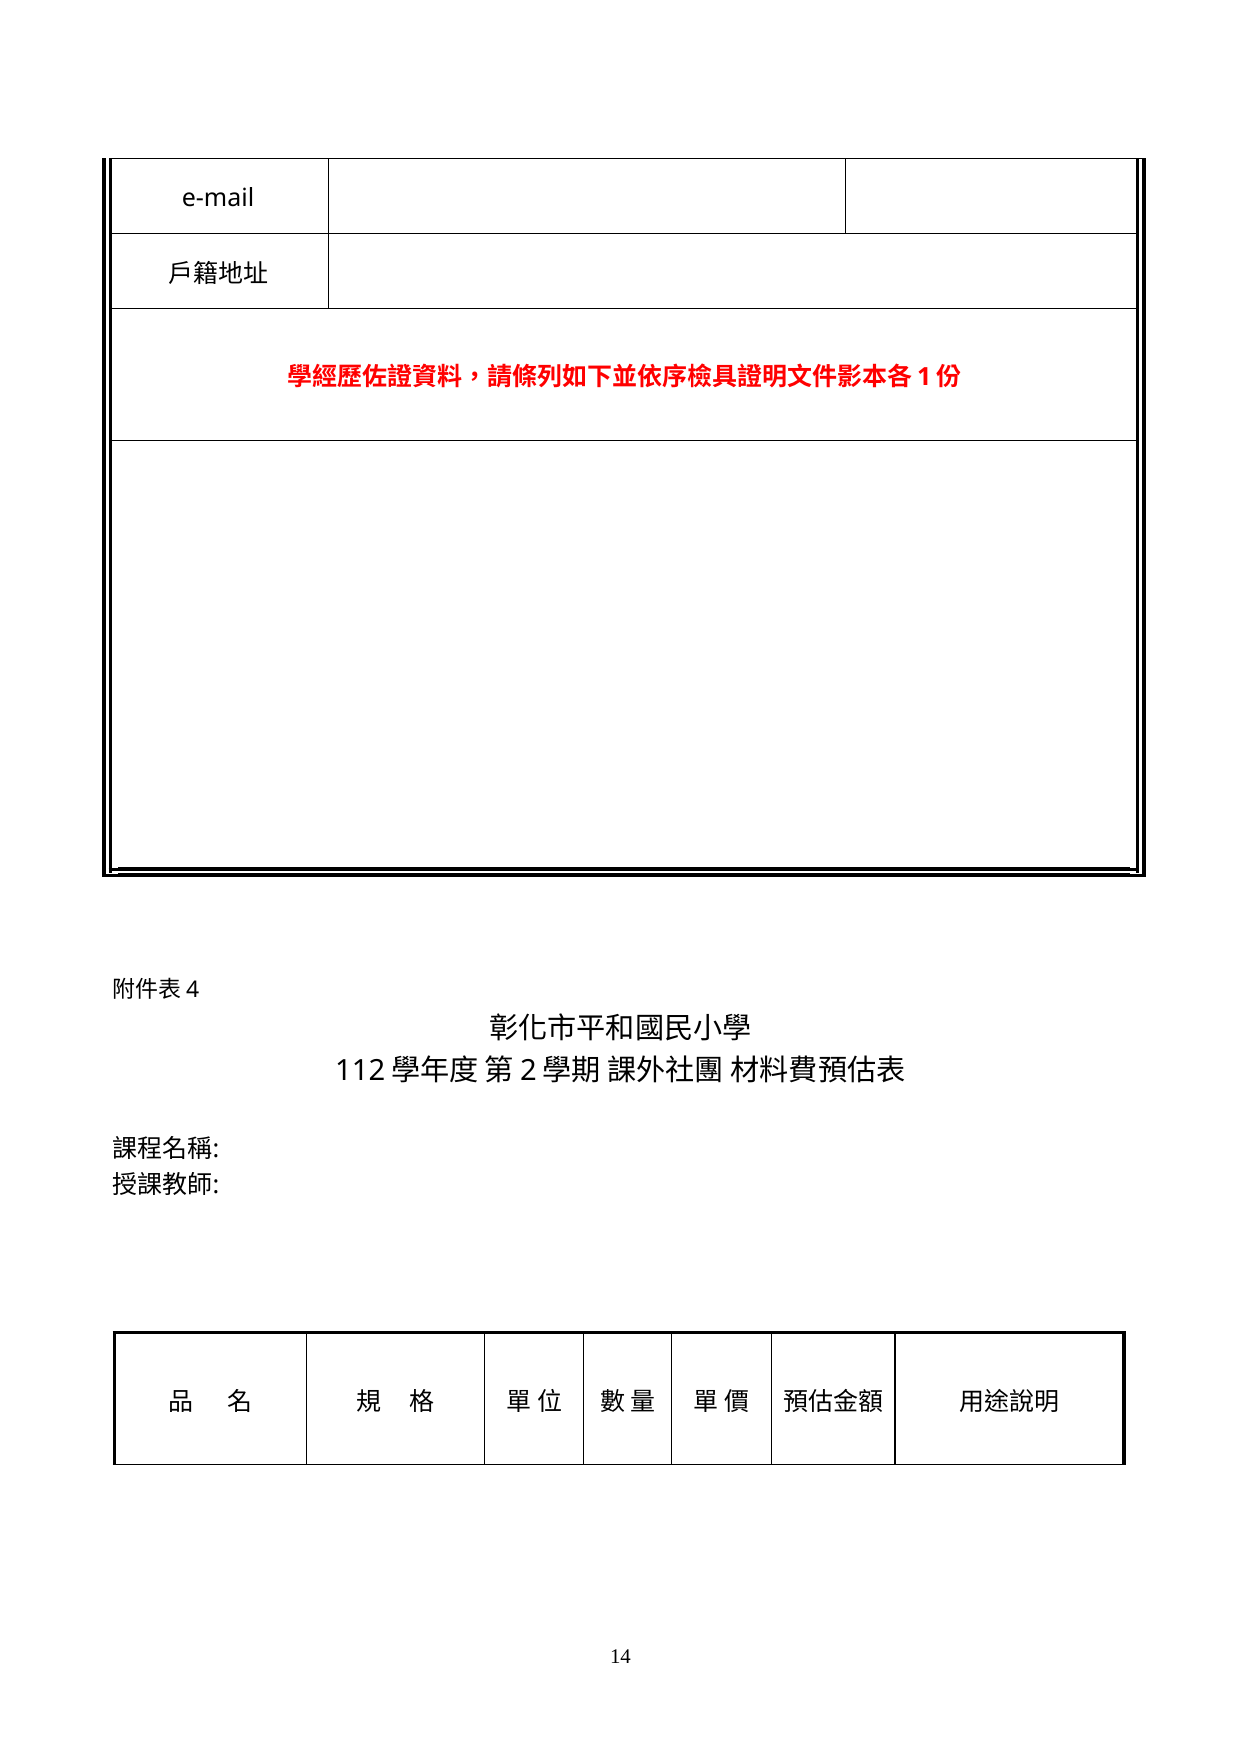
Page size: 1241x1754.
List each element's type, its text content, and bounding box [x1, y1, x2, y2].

text 課程名稱: [112, 1128, 1128, 1165]
table_cell [329, 159, 845, 233]
table_cell 學經歷佐證資料，請條列如下並依序檢具證明文件影本各1份 [112, 309, 1136, 439]
table_cell e-mail [112, 159, 328, 233]
table_header 預估金額 [772, 1334, 894, 1464]
table_header 用途說明 [896, 1334, 1122, 1464]
table_cell [329, 234, 1136, 308]
table_header 單 價 [672, 1334, 771, 1464]
text 授課教師: [112, 1165, 1128, 1201]
table_header 規 格 [307, 1334, 484, 1464]
table_cell [112, 441, 1136, 867]
table_header 數 量 [584, 1334, 671, 1464]
table_header 單 位 [485, 1334, 583, 1464]
table_cell 戶籍地址 [112, 234, 328, 308]
text 附件表4 [112, 971, 1128, 1004]
table_header 品 名 [116, 1334, 306, 1464]
text 彰化市平和國民小學 [112, 1004, 1128, 1046]
text 112學年度 第2學期 課外社團 材料費預估表 [112, 1046, 1128, 1089]
